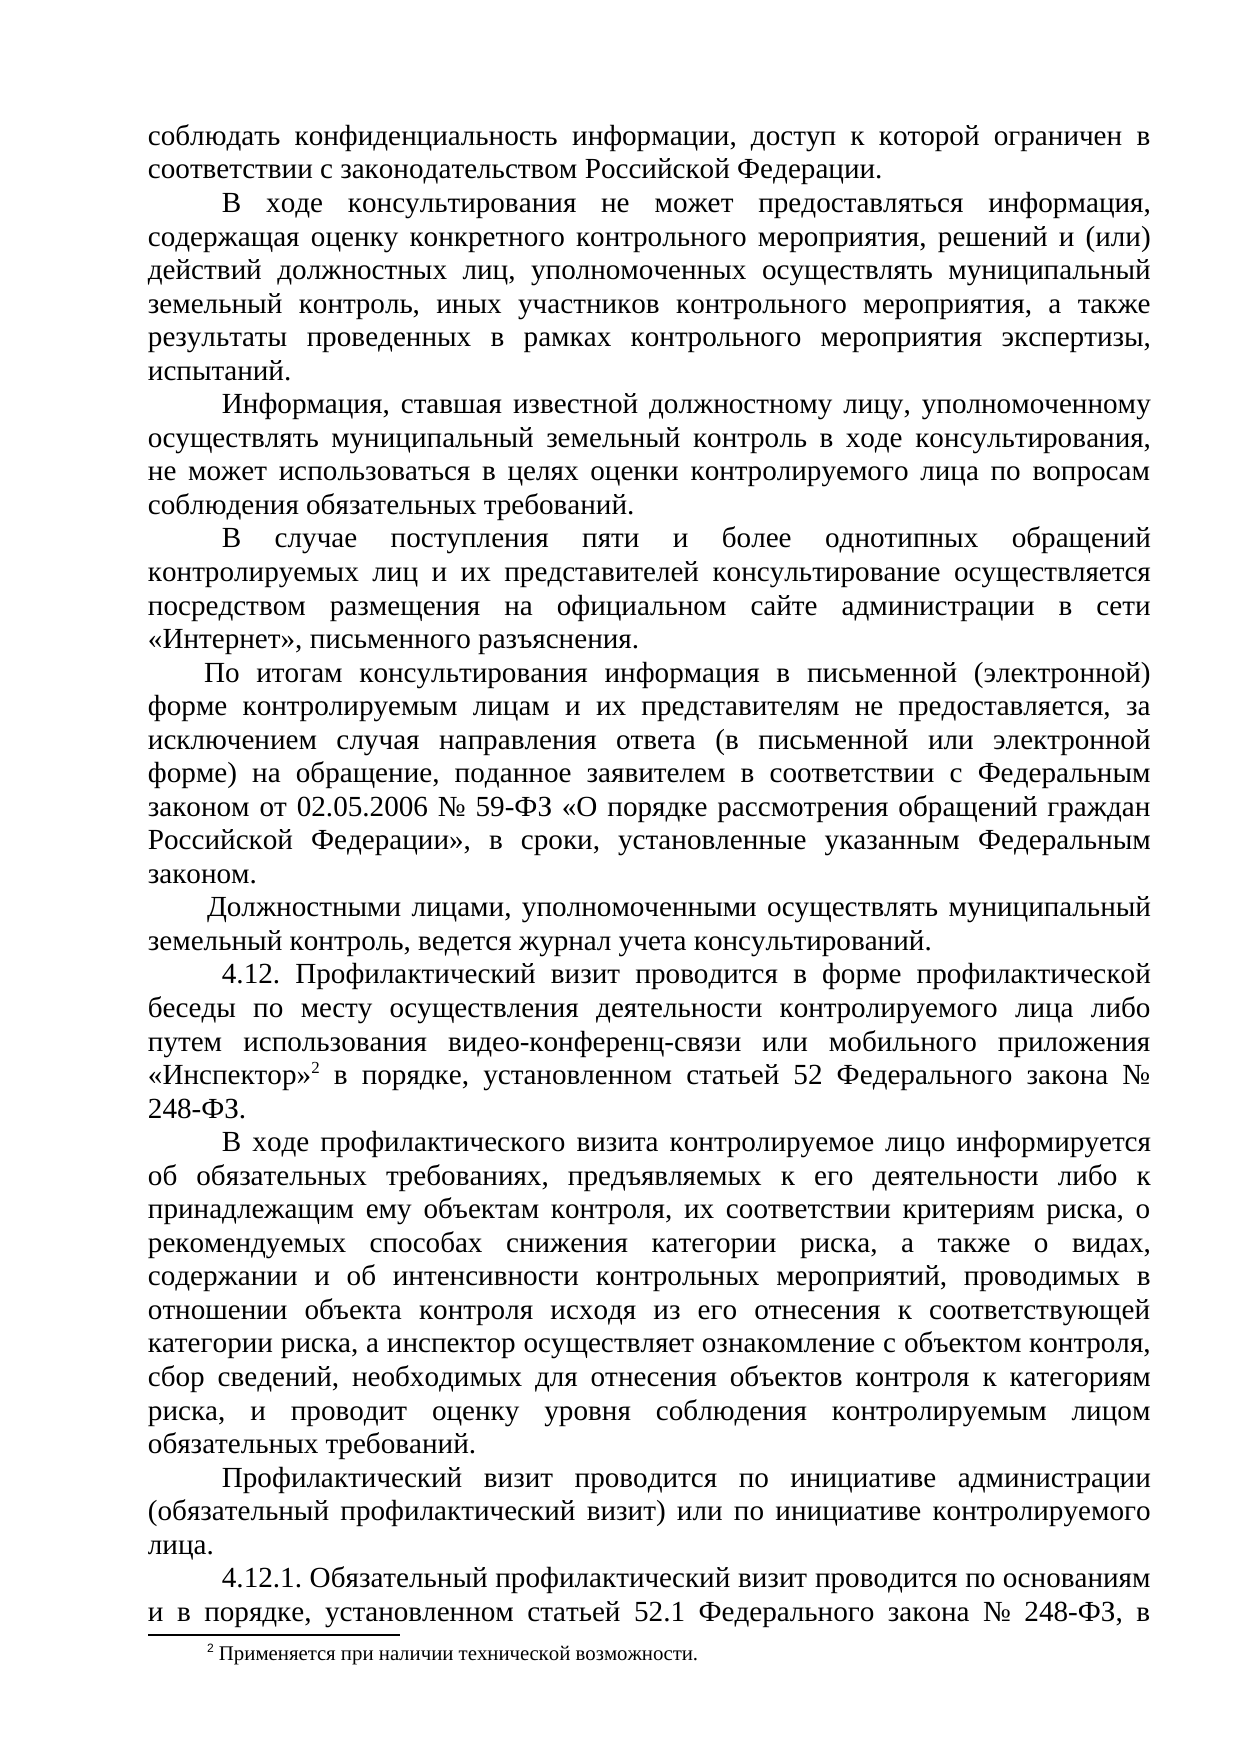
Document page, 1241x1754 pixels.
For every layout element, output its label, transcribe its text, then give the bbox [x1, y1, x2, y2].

text 4.12. Профилактический визит проводится в форме профилактической беседы по месту осуществления деятельности контролируемого лица либо путем использования видео-конференц-связи или мобильного приложения «Инспектор» в порядке, установленном статьей 52 Федерального закона № 248-ФЗ. [148, 957, 1152, 1124]
text В случае поступления пяти и более однотипных обращений контролируемых лиц и их представителей консультирование осуществляется посредством размещения на официальном сайте администрации в сети «Интернет», письменного разъяснения. [148, 521, 1152, 655]
text Должностными лицами, уполномоченными осуществлять муниципальный земельный контроль, ведется журнал учета консультирований. [148, 889, 1152, 957]
text В ходе профилактического визита контролируемое лицо информируется об обязательных требованиях, предъявляемых к его деятельности либо к принадлежащим ему объектам контроля, их соответствии критериям риска, о рекомендуемых способах снижения категории риска, а также о видах, содержании и об интенсивности контрольных мероприятий, проводимых в отношении объекта контроля исходя из его отнесения к соответствующей категории риска, а инспектор осуществляет ознакомление с объектом контроля, сбор сведений, необходимых для отнесения объектов контроля к категориям риска, и проводит оценку уровня соблюдения контролируемым лицом обязательных требований. [148, 1124, 1152, 1460]
text В ходе консультирования не может предоставляться информация, содержащая оценку конкретного контрольного мероприятия, решений и (или) действий должностных лиц, уполномоченных осуществлять муниципальный земельный контроль, иных участников контрольного мероприятия, а также результаты проведенных в рамках контрольного мероприятия экспертизы, испытаний. [148, 185, 1152, 386]
text Профилактический визит проводится по инициативе администрации (обязательный профилактический визит) или по инициативе контролируемого лица. [148, 1460, 1152, 1560]
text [148, 118, 1152, 185]
text Информация, ставшая известной должностному лицу, уполномоченному осуществлять муниципальный земельный контроль в ходе консультирования, не может использоваться в целях оценки контролируемого лица по вопросам соблюдения обязательных требований. [148, 386, 1152, 521]
text По итогам консультирования информация в письменной (электронной) форме контролируемым лицам и их представителям не предоставляется, за исключением случая направления ответа (в письменной или электронной форме) на обращение, поданное заявителем в соответствии с Федеральным законом от 02.05.2006 № 59-ФЗ «О порядке рассмотрения обращений граждан Российской Федерации», в сроки, установленные указанным Федеральным законом. [148, 655, 1152, 889]
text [148, 1560, 1152, 1627]
